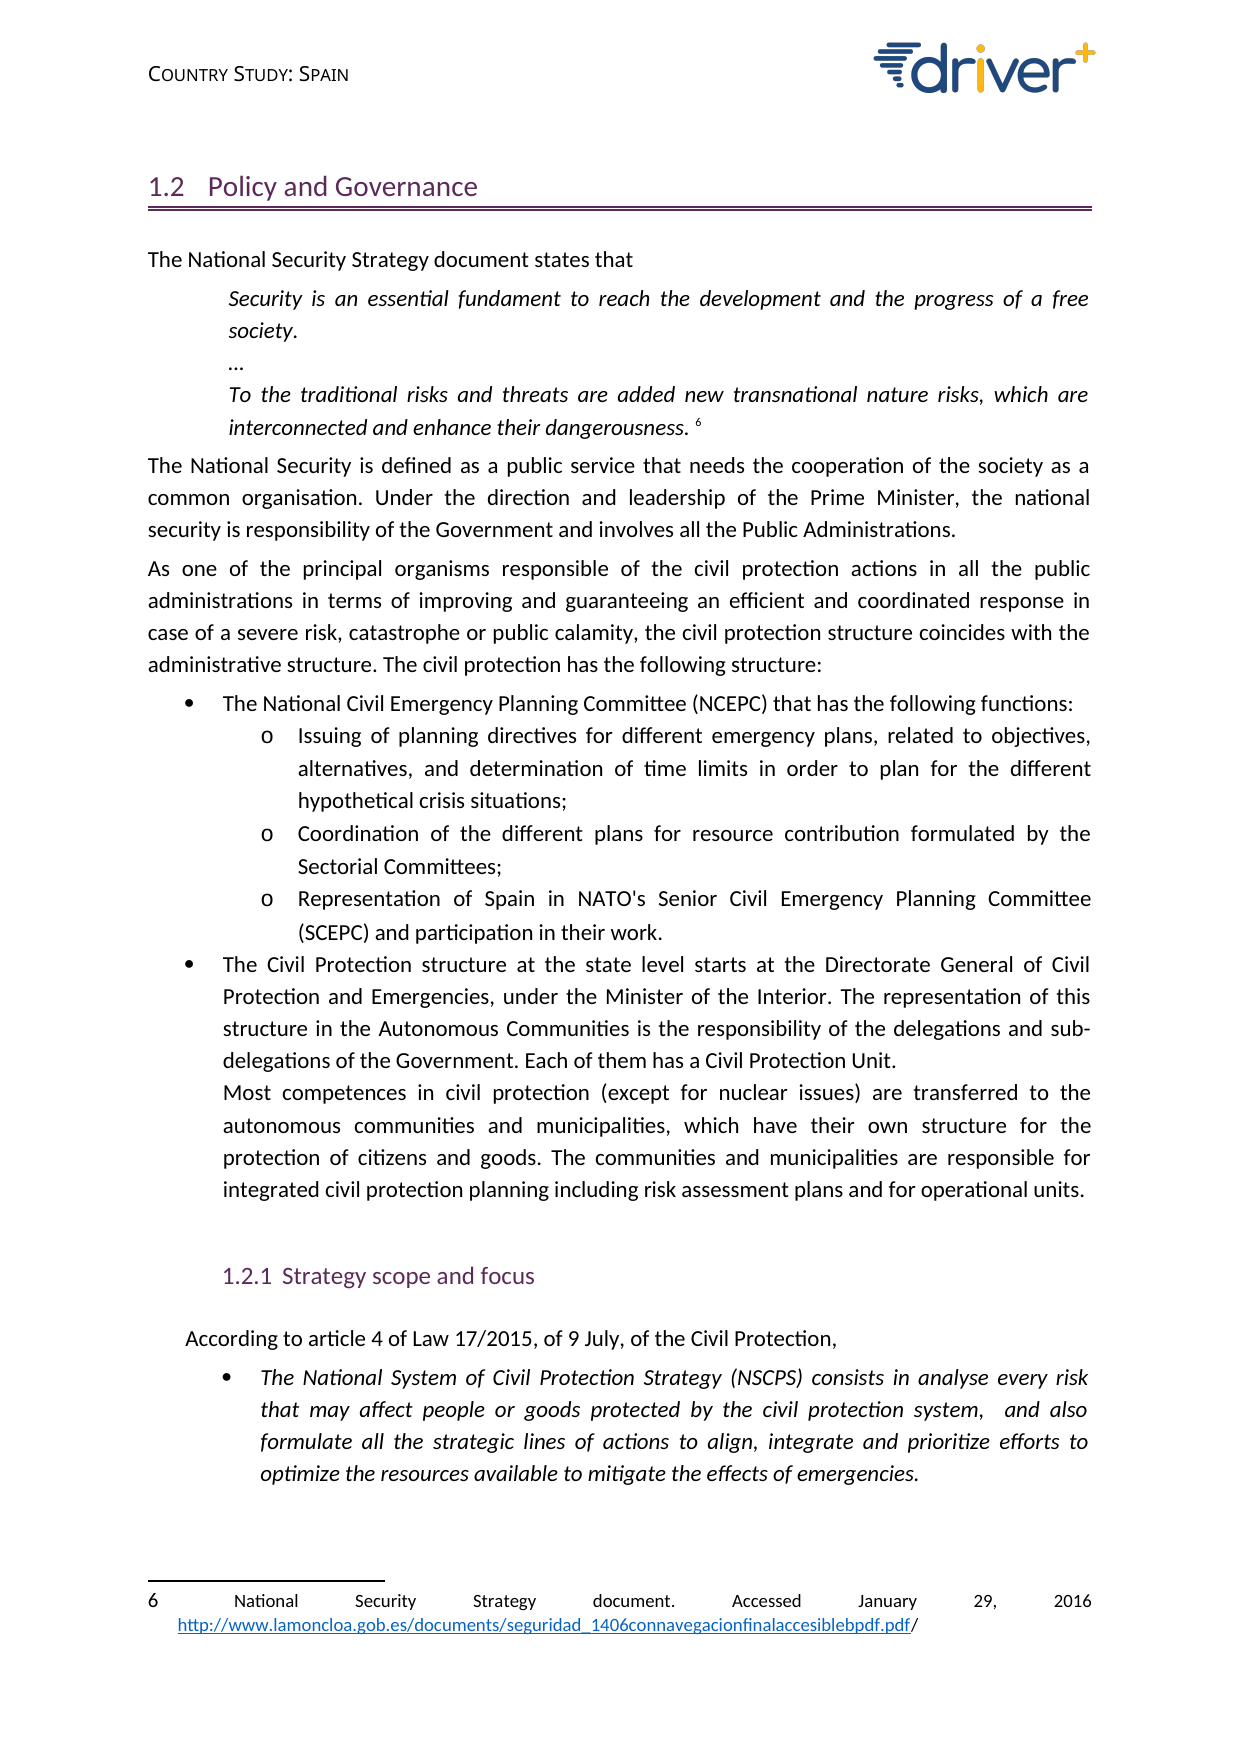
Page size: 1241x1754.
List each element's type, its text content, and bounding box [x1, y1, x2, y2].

text As one of the principal organisms responsible of the civil protection actions in all the public administrations in terms of improving and guaranteeing an efficient and coordinated response in case of a severe risk, catastrophe or public calamity, the civil protection structure coincides with the administrative structure. The civil protection has the following structure: [148, 554, 1092, 678]
list The National System of Civil Protection Strategy (NSCPS) consists in analyse every risk that may affect people or goods protected by the civil protection system, and also formulate all the strategic lines of actions to align, integrate and prioritize efforts to optimize the resources available to mitigate the effects of emergencies. [223, 1363, 1092, 1487]
list The National Civil Emergency Planning Committee (NCEPC) that has the following functions: [185, 689, 1092, 717]
text According to article 4 of Law 17/2015, of 9 July, of the Civil Protection, [185, 1324, 1092, 1352]
subtitle Strategy scope and focus [222, 1260, 1092, 1291]
list … [228, 348, 1092, 376]
text The National Security is defined as a public service that needs the cooperation of the society as a common organisation. Under the direction and leadership of the Prime Minister, the national security is responsibility of the Government and involves all the Public Administrations. [148, 451, 1092, 543]
subtitle Policy and Governance [148, 168, 1092, 206]
text The National Security Strategy document states that [148, 245, 1092, 273]
list Coordination of the different plans for resource contribution formulated by the Sectorial Committees; [260, 819, 1092, 880]
list Most competences in civil protection (except for nuclear issues) are transferred to the autonomous communities and municipalities, which have their own structure for the protection of citizens and goods. The communities and municipalities are responsible for integrated civil protection planning including risk assessment plans and for operational units. [223, 1078, 1092, 1203]
list Security is an essential fundament to reach the development and the progress of a free society. [228, 284, 1092, 344]
list Representation of Spain in NATO's Senior Civil Emergency Planning Committee (SCEPC) and participation in their work. [260, 884, 1092, 946]
picture [864, 31, 1103, 102]
list The Civil Protection structure at the state level starts at the Directorate General of Civil Protection and Emergencies, under the Minister of the Interior. The representation of this structure in the Autonomous Communities is the responsibility of the delegations and sub-delegations of the Government. Each of them has a Civil Protection Unit. [185, 950, 1092, 1074]
list To the traditional risks and threats are added new transnational nature risks, which are interconnected and enhance their dangerousness. [228, 380, 1092, 441]
list Issuing of planning directives for different emergency plans, related to objectives, alternatives, and determination of time limits in order to plan for the different hypothetical crisis situations; [260, 721, 1092, 814]
